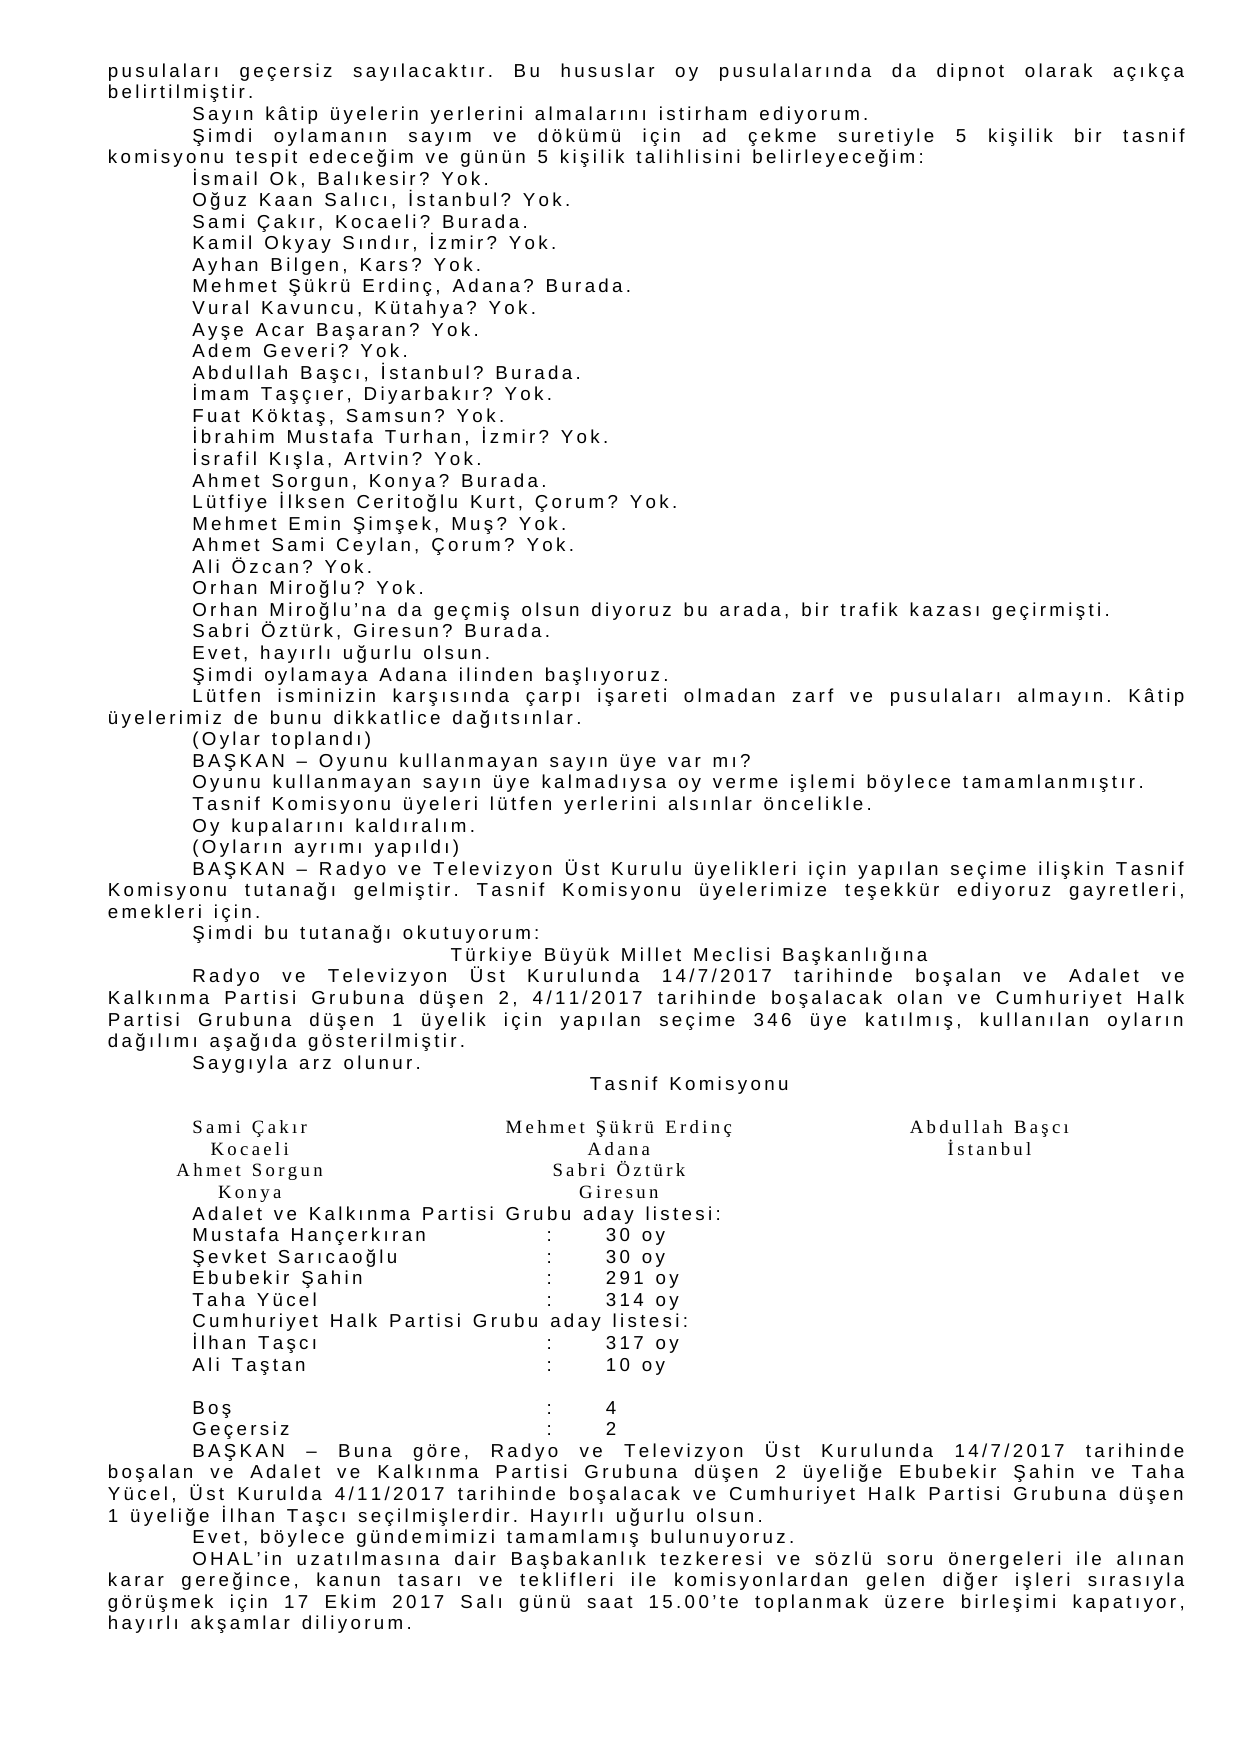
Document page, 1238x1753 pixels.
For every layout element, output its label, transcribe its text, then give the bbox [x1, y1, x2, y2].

text Şimdi bu tutanağı okutuyorum: [108, 922, 1186, 944]
text Ayşe Acar Başaran? Yok. [108, 318, 1186, 340]
text Ebubekir Şahin : 291 oy [108, 1267, 1186, 1289]
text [108, 60, 1186, 103]
text Evet, hayırlı uğurlu olsun. [108, 642, 1186, 663]
text Şimdi oylamaya Adana ilinden başlıyoruz. [108, 663, 1186, 685]
text Mehmet Şükrü Erdinç, Adana? Burada. [108, 275, 1186, 297]
text Şevket Sarıcaoğlu : 30 oy [108, 1246, 1186, 1267]
text Ahmet Sami Ceylan, Çorum? Yok. [108, 534, 1186, 556]
text (Oyların ayrımı yapıldı) [108, 836, 1186, 857]
text Kocaeli Adana İstanbul [108, 1138, 1186, 1159]
text Türkiye Büyük Millet Meclisi Başkanlığına [108, 944, 1186, 965]
text Kamil Okyay Sındır, İzmir? Yok. [108, 232, 1186, 254]
text Şimdi oylamanın sayım ve dökümü için ad çekme suretiyle 5 kişilik bir tasnif komisyonu tespit edeceğim ve günün 5 kişilik talihlisini belirleyeceğim: [108, 124, 1186, 167]
text Tasnif Komisyonu [108, 1073, 1186, 1095]
text Tasnif Komisyonu üyeleri lütfen yerlerini alsınlar öncelikle. [108, 793, 1186, 814]
text BAŞKAN – Buna göre, Radyo ve Televizyon Üst Kurulunda 14/7/2017 tarihinde boşalan ve Adalet ve Kalkınma Partisi Grubuna düşen 2 üyeliğe Ebubekir Şahin ve Taha Yücel, Üst Kurulda 4/11/2017 tarihinde boşalacak ve Cumhuriyet Halk Partisi Grubuna düşen 1 üyeliğe İlhan Taşcı seçilmişlerdir. Hayırlı uğurlu olsun. [108, 1440, 1186, 1526]
text Fuat Köktaş, Samsun? Yok. [108, 405, 1186, 426]
text Sami Çakır Mehmet Şükrü Erdinç Abdullah Başcı [108, 1116, 1186, 1138]
text Radyo ve Televizyon Üst Kurulunda 14/7/2017 tarihinde boşalan ve Adalet ve Kalkınma Partisi Grubuna düşen 2, 4/11/2017 tarihinde boşalacak olan ve Cumhuriyet Halk Partisi Grubuna düşen 1 üyelik için yapılan seçime 346 üye katılmış, kullanılan oyların dağılımı aşağıda gösterilmiştir. [108, 965, 1186, 1052]
text Ahmet Sorgun Sabri Öztürk [108, 1159, 1186, 1181]
text Evet, böylece gündemimizi tamamlamış bulunuyoruz. [108, 1526, 1186, 1547]
text Sayın kâtip üyelerin yerlerini almalarını istirham ediyorum. [108, 103, 1186, 124]
text İmam Taşçıer, Diyarbakır? Yok. [108, 383, 1186, 405]
text Adem Geveri? Yok. [108, 340, 1186, 362]
text Sami Çakır, Kocaeli? Burada. [108, 211, 1186, 232]
text Oyunu kullanmayan sayın üye kalmadıysa oy verme işlemi böylece tamamlanmıştır. [108, 771, 1186, 793]
text Vural Kavuncu, Kütahya? Yok. [108, 297, 1186, 318]
text Orhan Miroğlu’na da geçmiş olsun diyoruz bu arada, bir trafik kazası geçirmişti. [108, 599, 1186, 620]
text Orhan Miroğlu? Yok. [108, 577, 1186, 599]
text Ayhan Bilgen, Kars? Yok. [108, 254, 1186, 275]
text BAŞKAN – Radyo ve Televizyon Üst Kurulu üyelikleri için yapılan seçime ilişkin Tasnif Komisyonu tutanağı gelmiştir. Tasnif Komisyonu üyelerimize teşekkür ediyoruz gayretleri, emekleri için. [108, 857, 1186, 922]
text Geçersiz : 2 [108, 1418, 1186, 1440]
text Abdullah Başcı, İstanbul? Burada. [108, 362, 1186, 383]
text İsmail Ok, Balıkesir? Yok. [108, 167, 1186, 189]
text OHAL’in uzatılmasına dair Başbakanlık tezkeresi ve sözlü soru önergeleri ile alınan karar gereğince, kanun tasarı ve teklifleri ile komisyonlardan gelen diğer işleri sırasıyla görüşmek için 17 Ekim 2017 Salı günü saat 15.00’te toplanmak üzere birleşimi kapatıyor, hayırlı akşamlar diliyorum. [108, 1547, 1186, 1634]
text Ali Özcan? Yok. [108, 556, 1186, 577]
text Lütfiye İlksen Ceritoğlu Kurt, Çorum? Yok. [108, 491, 1186, 512]
text Saygıyla arz olunur. [108, 1052, 1186, 1073]
text Konya Giresun [108, 1181, 1186, 1202]
text Ali Taştan : 10 oy [108, 1353, 1186, 1375]
text Sabri Öztürk, Giresun? Burada. [108, 620, 1186, 642]
text İbrahim Mustafa Turhan, İzmir? Yok. [108, 426, 1186, 448]
text Lütfen isminizin karşısında çarpı işareti olmadan zarf ve pusulaları almayın. Kâtip üyelerimiz de bunu dikkatlice dağıtsınlar. [108, 685, 1186, 728]
text Oğuz Kaan Salıcı, İstanbul? Yok. [108, 189, 1186, 211]
text İlhan Taşcı : 317 oy [108, 1332, 1186, 1353]
text Taha Yücel : 314 oy [108, 1289, 1186, 1310]
text Adalet ve Kalkınma Partisi Grubu aday listesi: [108, 1202, 1186, 1224]
text Boş : 4 [108, 1397, 1186, 1418]
text İsrafil Kışla, Artvin? Yok. [108, 448, 1186, 469]
text BAŞKAN – Oyunu kullanmayan sayın üye var mı? [108, 750, 1186, 771]
text Mehmet Emin Şimşek, Muş? Yok. [108, 512, 1186, 534]
text Mustafa Hançerkıran : 30 oy [108, 1224, 1186, 1246]
text Cumhuriyet Halk Partisi Grubu aday listesi: [108, 1310, 1186, 1332]
text (Oylar toplandı) [108, 728, 1186, 750]
text Ahmet Sorgun, Konya? Burada. [108, 469, 1186, 491]
text Oy kupalarını kaldıralım. [108, 814, 1186, 836]
